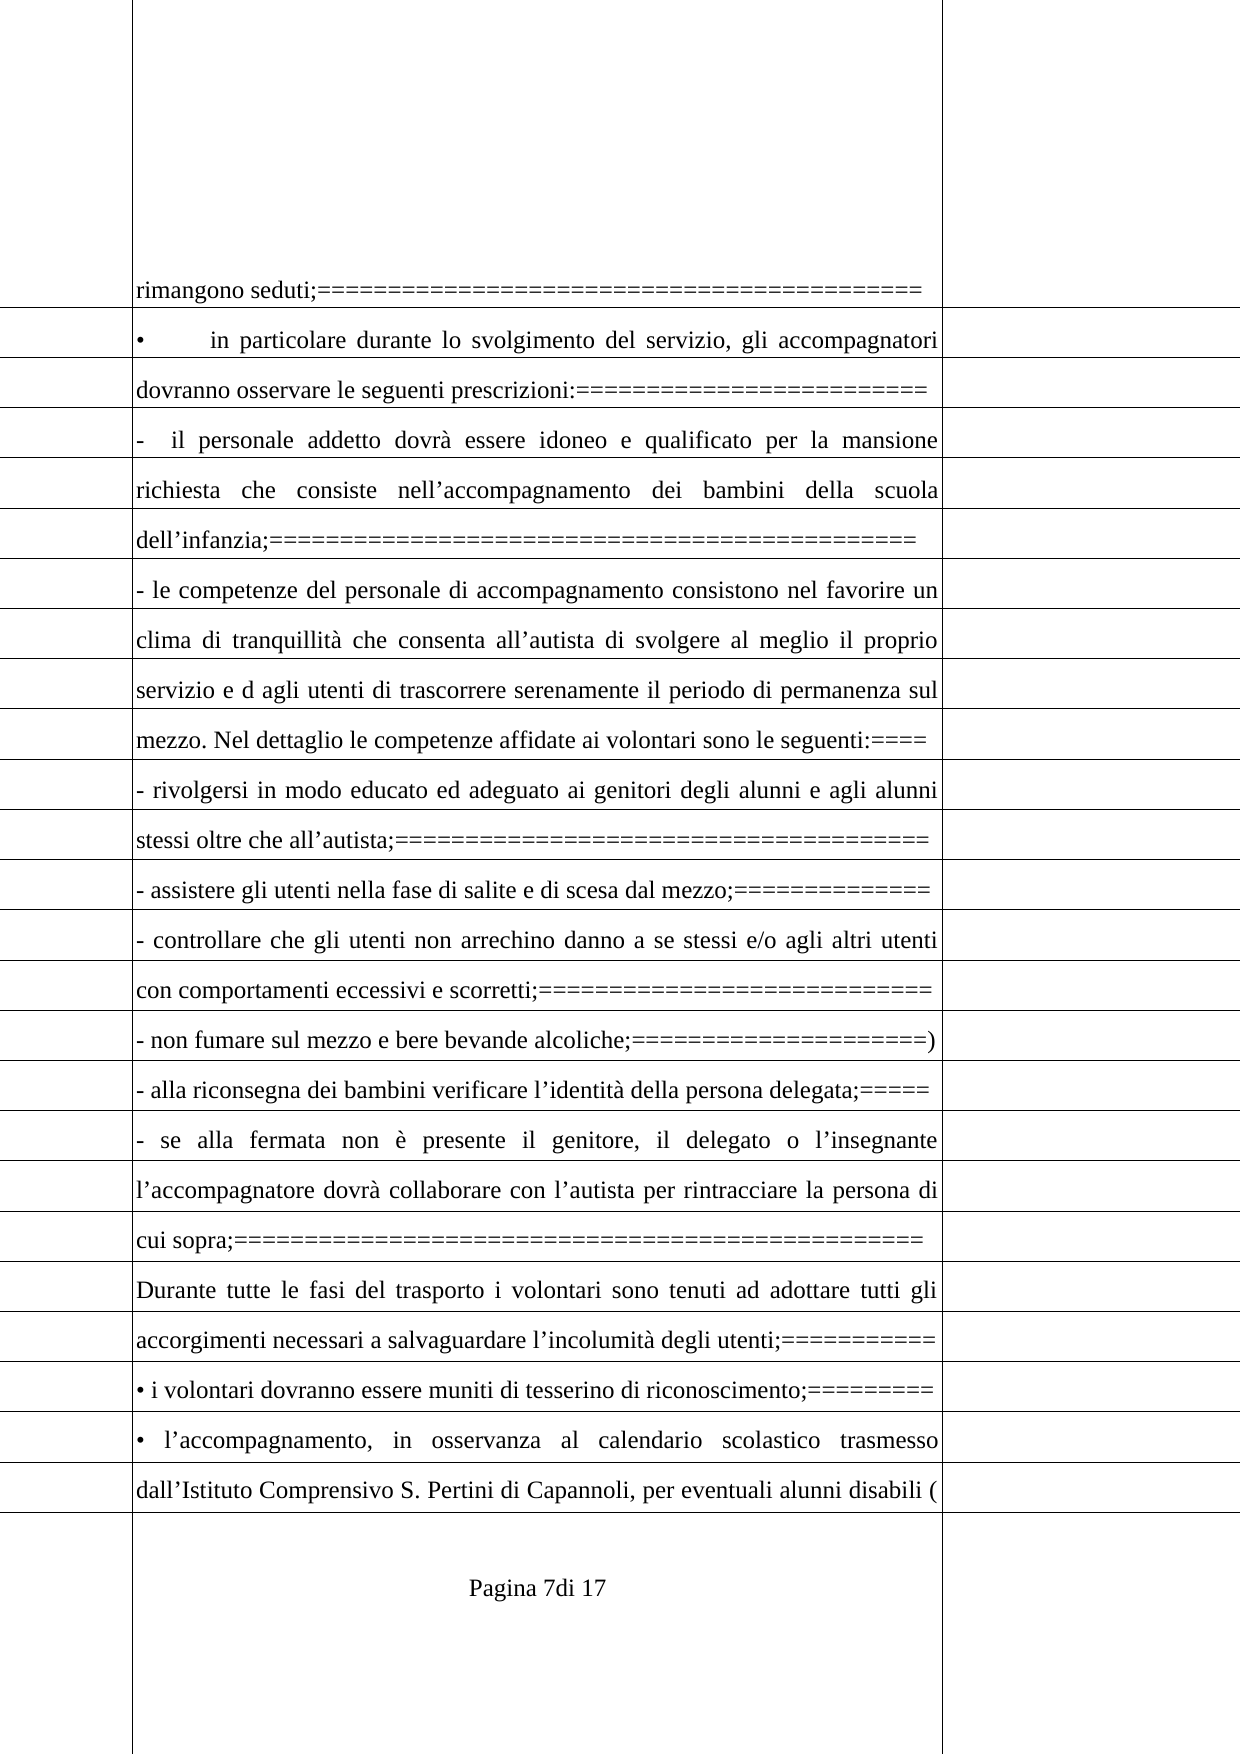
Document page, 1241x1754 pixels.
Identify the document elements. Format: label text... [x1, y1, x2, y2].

text • i volontari dovranno essere muniti di tesserino di riconoscimento;========= [136, 1359, 939, 1409]
text - il personale addetto dovrà essere idoneo e qualificato per la mansione richiesta che consiste nell’accompagnamento dei bambini della scuola dell’infanzia;============================================== [136, 409, 939, 559]
text - le competenze del personale di accompagnamento consistono nel favorire un clima di tranquillità che consenta all’autista di svolgere al meglio il proprio servizio e d agli utenti di trascorrere serenamente il periodo di permanenza sul mezzo. Nel dettaglio le competenze affidate ai volontari sono le seguenti:==== [136, 559, 939, 759]
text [136, 1409, 939, 1509]
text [136, 259, 939, 309]
text Durante tutte le fasi del trasporto i volontari sono tenuti ad adottare tutti gli accorgimenti necessari a salvaguardare l’incolumità degli utenti;=========== [136, 1259, 939, 1359]
text - controllare che gli utenti non arrechino danno a se stessi e/o agli altri utenti con comportamenti eccessivi e scorretti;============================ [136, 909, 939, 1009]
text - non fumare sul mezzo e bere bevande alcoliche;=====================) [136, 1009, 939, 1059]
text • in particolare durante lo svolgimento del servizio, gli accompagnatori dovranno osservare le seguenti prescrizioni:========================= [136, 309, 939, 409]
text - se alla fermata non è presente il genitore, il delegato o l’insegnante l’accompagnatore dovrà collaborare con l’autista per rintracciare la persona di cui sopra;================================================= [136, 1109, 939, 1259]
text - assistere gli utenti nella fase di salite e di scesa dal mezzo;============== [136, 859, 939, 909]
text - alla riconsegna dei bambini verificare l’identità della persona delegata;===== [136, 1059, 939, 1109]
text - rivolgersi in modo educato ed adeguato ai genitori degli alunni e agli alunni stessi oltre che all’autista;====================================== [136, 759, 939, 859]
